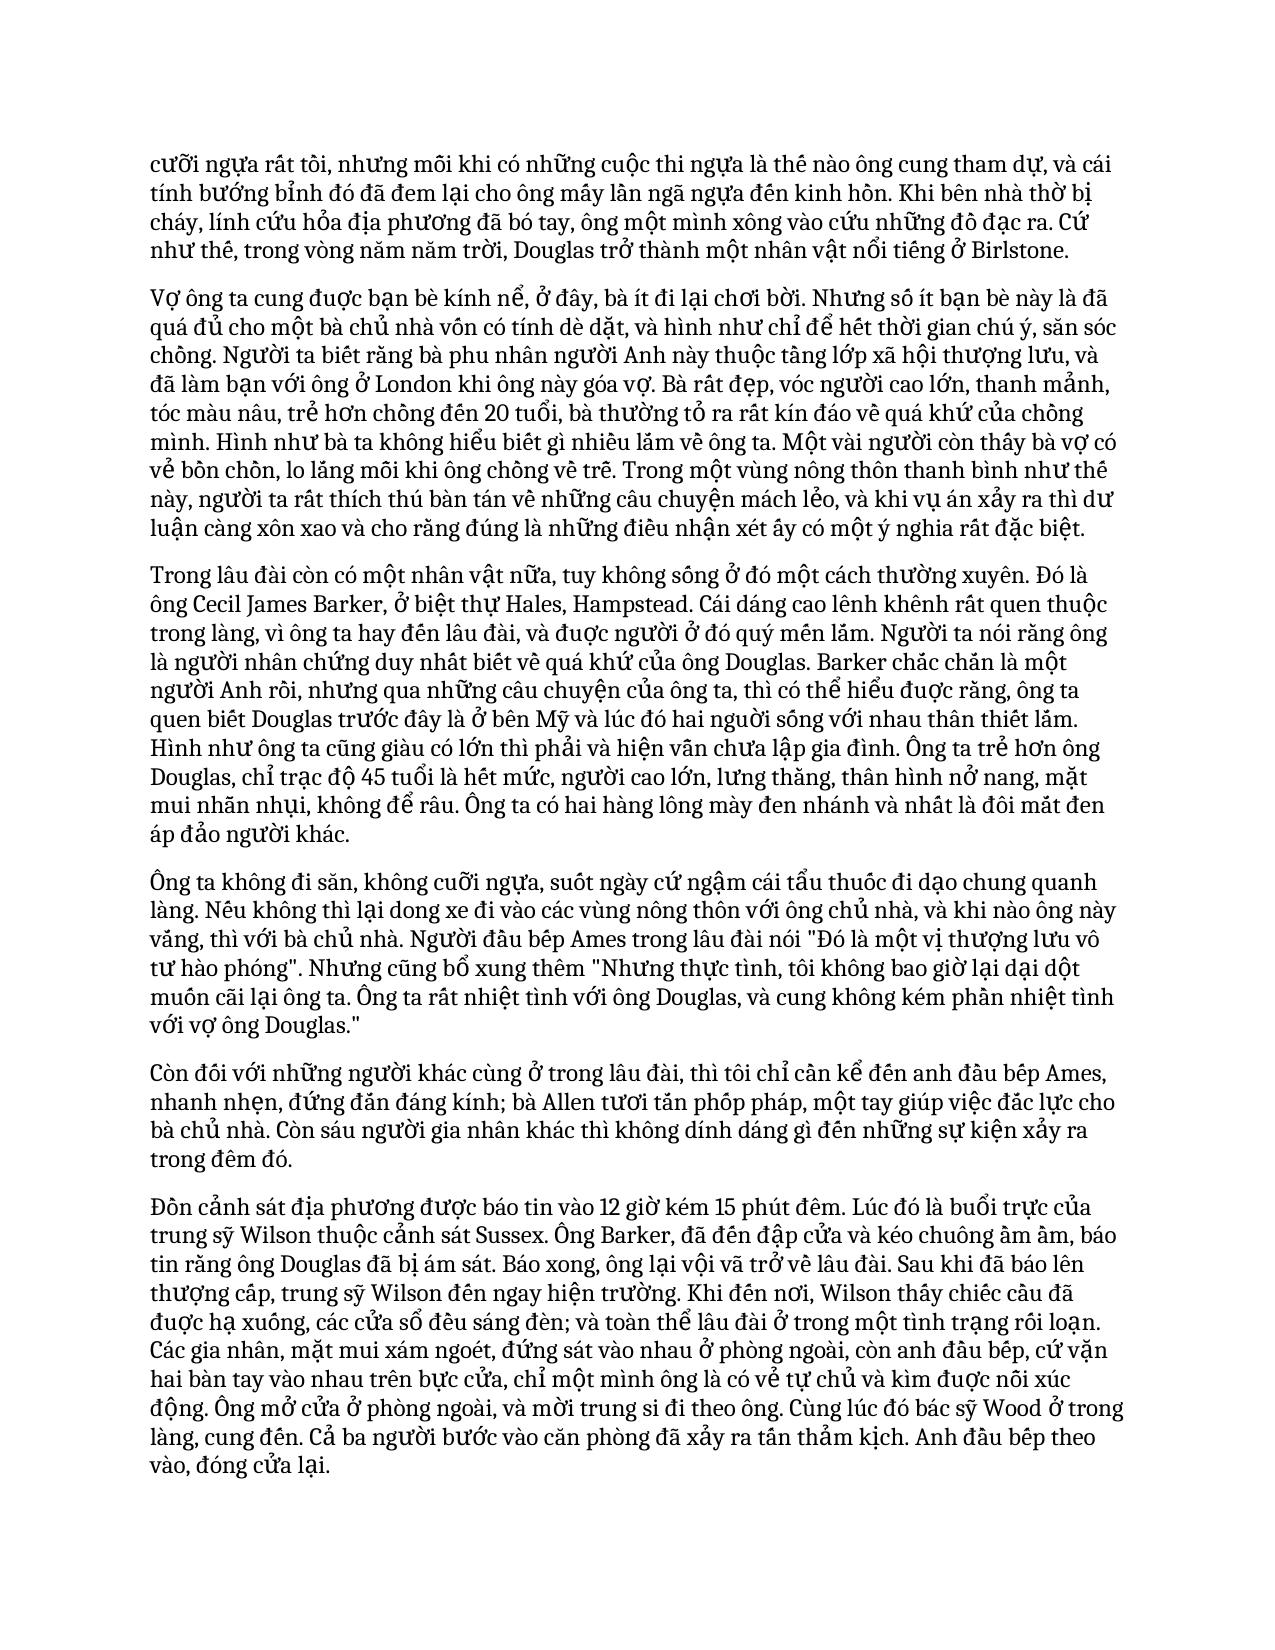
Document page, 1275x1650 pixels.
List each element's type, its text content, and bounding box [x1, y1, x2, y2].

text Vợ ông ta cung đuợc bạn bè kính nể, ở đây, bà ít đi lại chơi bời. Nhưng số ít bạn bè này là đã quá đủ cho một bà chủ nhà vốn có tính dè dặt, và hình như chỉ để hết thời gian chú ý, săn sóc chồng. Người ta biết rằng bà phu nhân người Anh này thuộc tầng lớp xã hội thượng lưu, và đã làm bạn với ông ở London khi ông này góa vợ. Bà rất đẹp, vóc người cao lớn, thanh mảnh, tóc màu nâu, trẻ hơn chồng đến 20 tuổi, bà thường tỏ ra rất kín đáo về quá khứ của chồng mình. Hình như bà ta không hiểu biết gì nhiều lắm về ông ta. Một vài người còn thấy bà vợ có vẻ bồn chồn, lo lắng mỗi khi ông chồng về trễ. Trong một vùng nông thôn thanh bình như thế này, người ta rất thích thú bàn tán về những câu chuyện mách lẻo, và khi vụ án xảy ra thì dư luận càng xôn xao và cho rằng đúng là những điều nhận xét ấy có một ý nghia rất đặc biệt. [150, 284, 1125, 542]
text Còn đối với những người khác cùng ở trong lâu đài, thì tôi chỉ cần kể đến anh đầu bếp Ames, nhanh nhẹn, đứng đắn đáng kính; bà Allen tươi tắn phốp pháp, một tay giúp việc đắc lực cho bà chủ nhà. Còn sáu người gia nhân khác thì không dính dáng gì đến những sự kiện xảy ra trong đêm đó. [150, 1059, 1125, 1174]
text Đồn cảnh sát địa phương được báo tin vào 12 giờ kém 15 phút đêm. Lúc đó là buổi trực của trung sỹ Wilson thuộc cảnh sát Sussex. Ông Barker, đã đến đập cửa và kéo chuông ầm ầm, báo tin rằng ông Douglas đã bị ám sát. Báo xong, ông lại vội vã trở về lâu đài. Sau khi đã báo lên thượng cấp, trung sỹ Wilson đến ngay hiện trường. Khi đến nơi, Wilson thấy chiếc cầu đã đuợc hạ xuống, các cửa sổ đều sáng đèn; và toàn thể lâu đài ở trong một tình trạng rối loạn. Các gia nhân, mặt mui xám ngoét, đứng sát vào nhau ở phòng ngoài, còn anh đầu bếp, cứ vặn hai bàn tay vào nhau trên bực cửa, chỉ một mình ông là có vẻ tự chủ và kìm đuợc nỗi xúc động. Ông mở cửa ở phòng ngoài, và mời trung si đi theo ông. Cùng lúc đó bác sỹ Wood ở trong làng, cung đến. Cả ba người bước vào căn phòng đã xảy ra tấn thảm kịch. Anh đầu bếp theo vào, đóng cửa lại. [150, 1192, 1125, 1480]
text Ông ta không đi săn, không cuỡi ngựa, suốt ngày cứ ngậm cái tẩu thuốc đi dạo chung quanh làng. Nếu không thì lại dong xe đi vào các vùng nông thôn với ông chủ nhà, và khi nào ông này vắng, thì với bà chủ nhà. Người đầu bếp Ames trong lâu đài nói "Đó là một vị thượng lưu vô tư hào phóng". Nhưng cũng bổ xung thêm "Nhưng thực tình, tôi không bao giờ lại dại dột muốn cãi lại ông ta. Ông ta rất nhiệt tình với ông Douglas, và cung không kém phần nhiệt tình với vợ ông Douglas." [150, 867, 1125, 1040]
text Trong lâu đài còn có một nhân vật nữa, tuy không sống ở đó một cách thường xuyên. Đó là ông Cecil James Barker, ở biệt thự Hales, Hampstead. Cái dáng cao lênh khênh rất quen thuộc trong làng, vì ông ta hay đến lâu đài, và đuợc người ở đó quý mến lắm. Người ta nói rằng ông là người nhân chứng duy nhất biết về quá khứ của ông Douglas. Barker chắc chắn là một người Anh rồi, nhưng qua những câu chuyện của ông ta, thì có thể hiểu đuợc rằng, ông ta quen biết Douglas trước đây là ở bên Mỹ và lúc đó hai nguời sống với nhau thân thiết lắm. Hình như ông ta cũng giàu có lớn thì phải và hiện vẫn chưa lập gia đình. Ông ta trẻ hơn ông Douglas, chỉ trạc độ 45 tuổi là hết mức, người cao lớn, lưng thằng, thân hình nở nang, mặt mui nhẵn nhụi, không để râu. Ông ta có hai hàng lông mày đen nhánh và nhất là đôi mắt đen áp đảo người khác. [150, 561, 1125, 849]
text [150, 150, 1125, 265]
